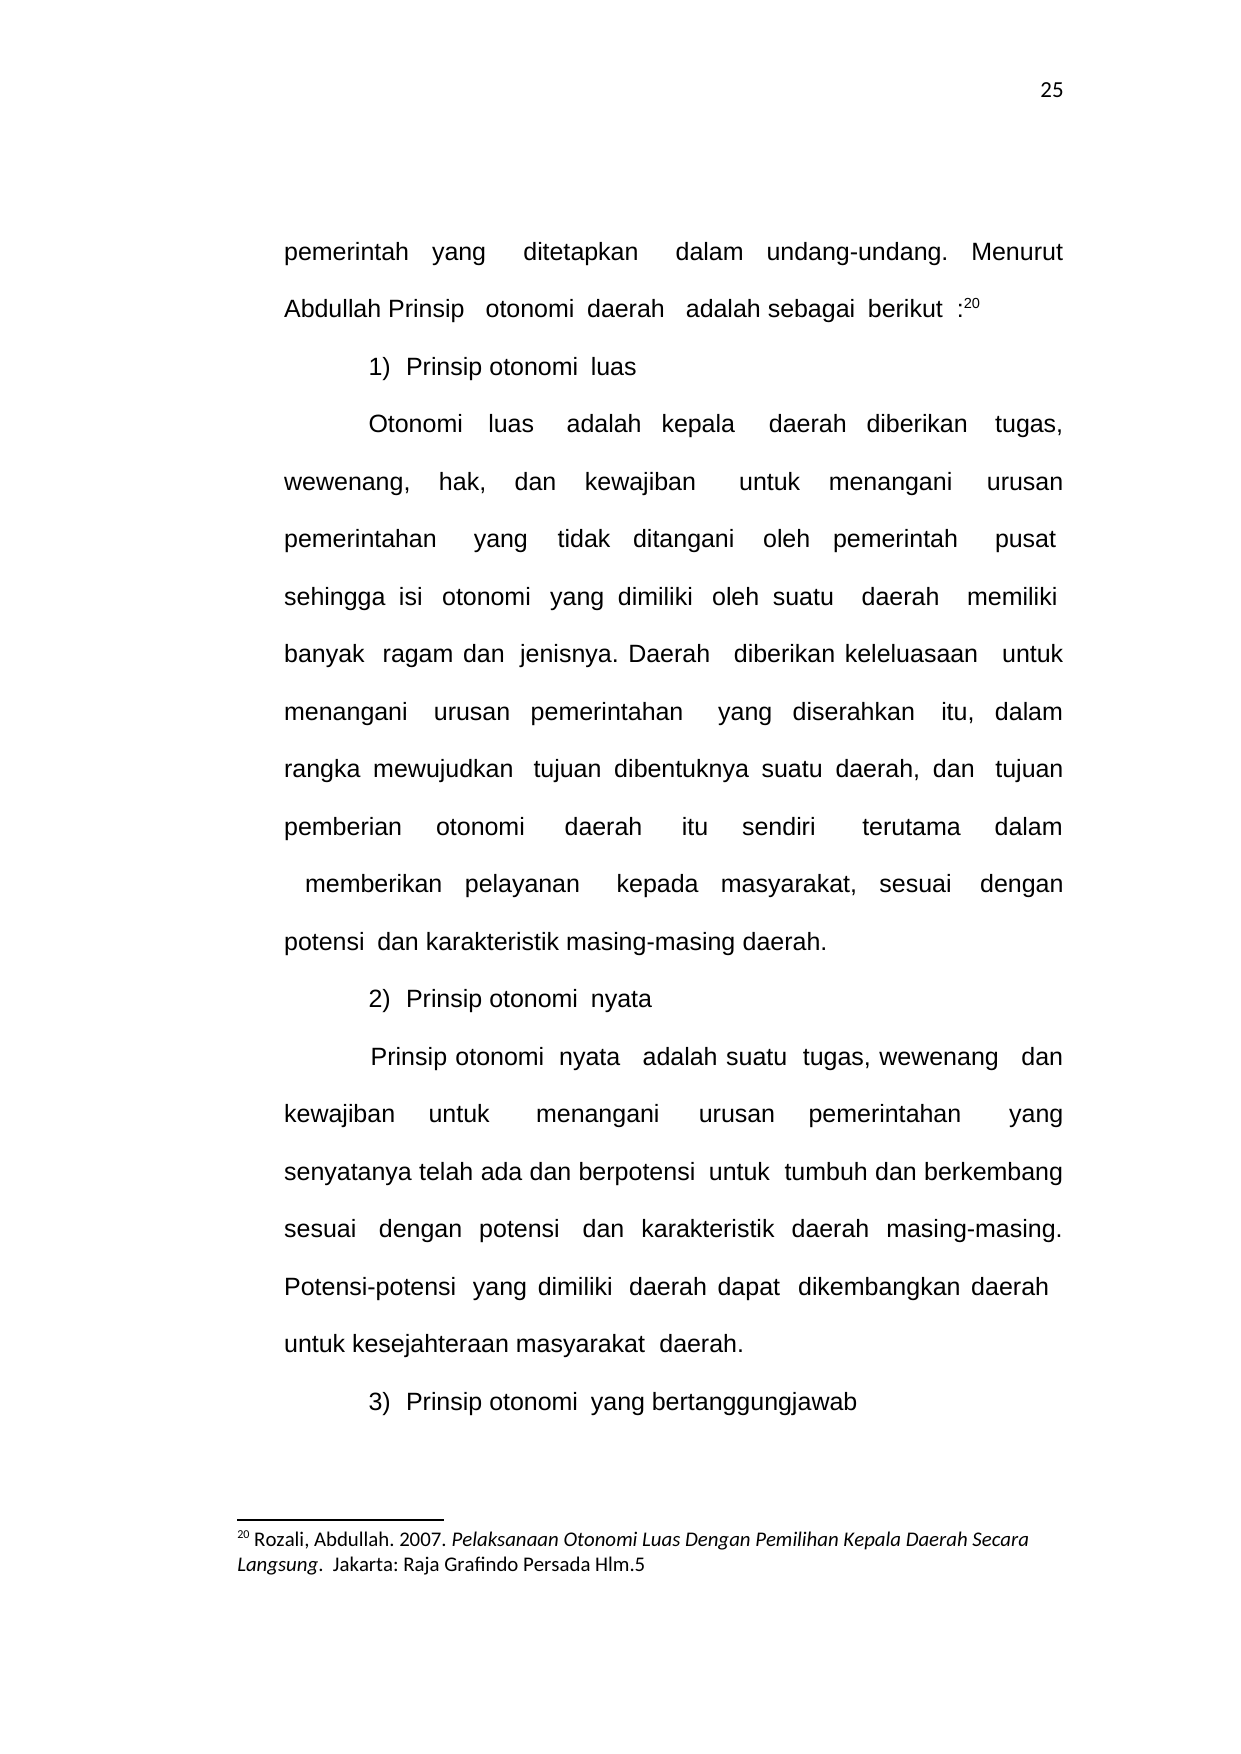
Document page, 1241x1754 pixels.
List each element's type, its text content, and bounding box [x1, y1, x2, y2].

text Prinsip otonomii nyataa adalah suatu ttugas, wewenangg dan kewajiban untukk menanganii urusan pemerintahann yang senyatanya telah ada dan berpotensii untuk ttumbuh dan berkembang sesuaii dengan potensii dan karakteristik daerah masing-masing. Potensi-potensii yang dimilikii daerah dapatt dikembangkan daerahh untuk kesejahteraan masyarakatt daerah. [256, 1042, 1063, 1358]
text Otonomii luass adalah kepalaa daerah diberikan ttugas, wewenang, hak, dan kewajibann untuk menanganii urusan pemerintahann yang ttidak ditanganii oleh pemerintahh pusatt sehingga isii otonomii yang dimilikii oleh suatuu daerahh memilikii banyak rragam dan jjenisnya. Daerahh diberikan keleluasaann untuk menanganii urusan pemerintahann yang diserahkan iitu, dalam rangka mewujudkan ttujuan dibentuknya suatu daerah, dan ttujuan pemberian otonomii daerah iitu sendirii tterutama dalam mmemberikan pelayanann kepada masyarakat, sesuaii dengan potensii dan karakteristik masing-masing daerah. [284, 409, 1063, 956]
list Prinsip otonomii yang bertanggungjawabb [368, 1387, 1063, 1416]
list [284, 237, 1063, 323]
list Prinsip otonomii nyataa [368, 984, 1063, 1013]
list Prinsip otonomii luass [368, 352, 1063, 381]
